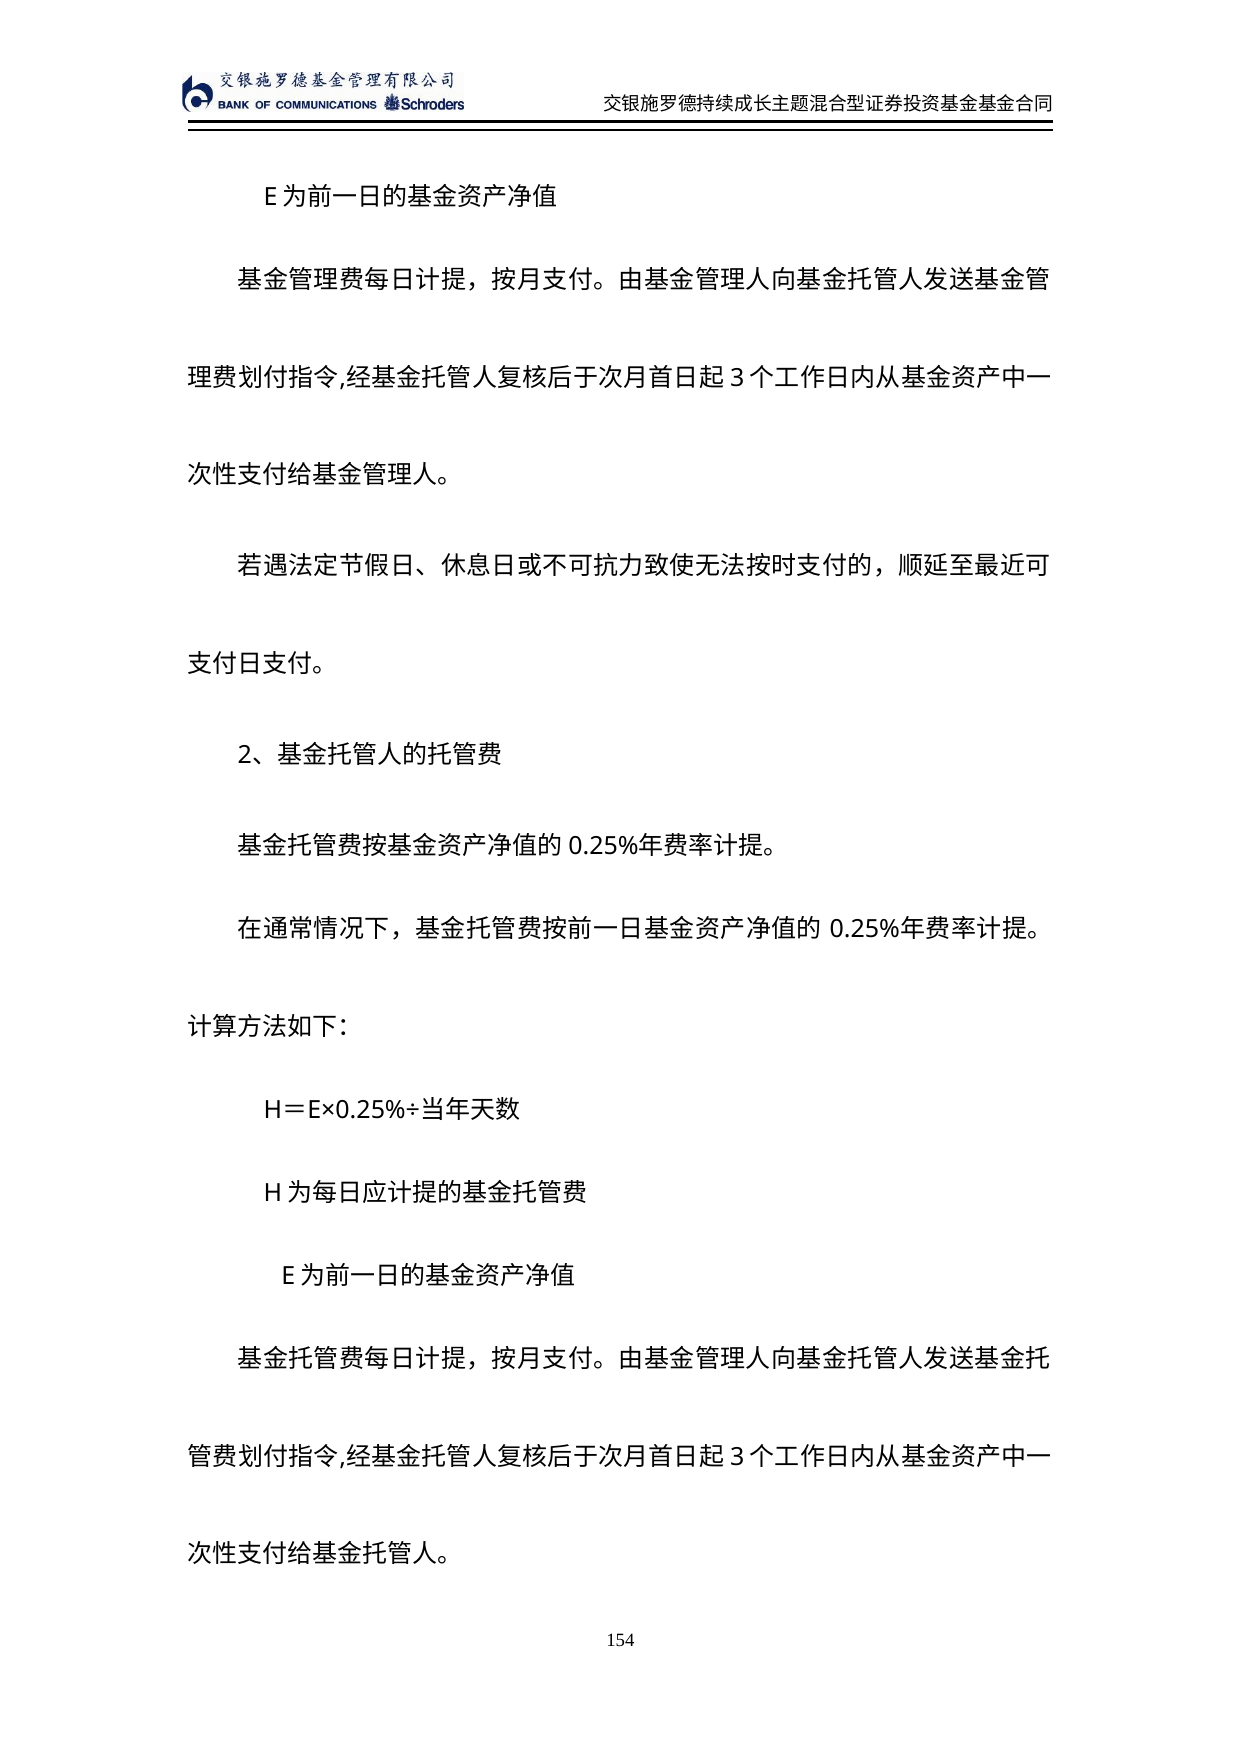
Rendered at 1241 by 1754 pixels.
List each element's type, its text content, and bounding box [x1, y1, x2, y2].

text 若遇法定节假日、休息日或不可抗力致使无法按时支付的，顺延至最近可支付日支付。 [187, 531, 1053, 694]
text 基金托管费按基金资产净值的 0.25%年费率计提。 [187, 811, 1053, 876]
text 2、基金托管人的托管费 [187, 720, 1053, 785]
text 基金管理费每日计提，按月支付。由基金管理人向基金托管人发送基金管理费划付指令,经基金托管人复核后于次月首日起3个工作日内从基金资产中一次性支付给基金管理人。 [187, 245, 1053, 505]
text E为前一日的基金资产净值 [187, 162, 1053, 227]
picture [182, 72, 464, 112]
text H＝E×0.25%÷当年天数 [187, 1075, 1053, 1140]
text 在通常情况下，基金托管费按前一日基金资产净值的0.25%年费率计提。计算方法如下： [187, 894, 1053, 1057]
text H为每日应计提的基金托管费 [187, 1158, 1053, 1223]
text E为前一日的基金资产净值 [231, 1241, 1053, 1306]
text 基金托管费每日计提，按月支付。由基金管理人向基金托管人发送基金托管费划付指令,经基金托管人复核后于次月首日起3个工作日内从基金资产中一次性支付给基金托管人。 [187, 1324, 1053, 1584]
